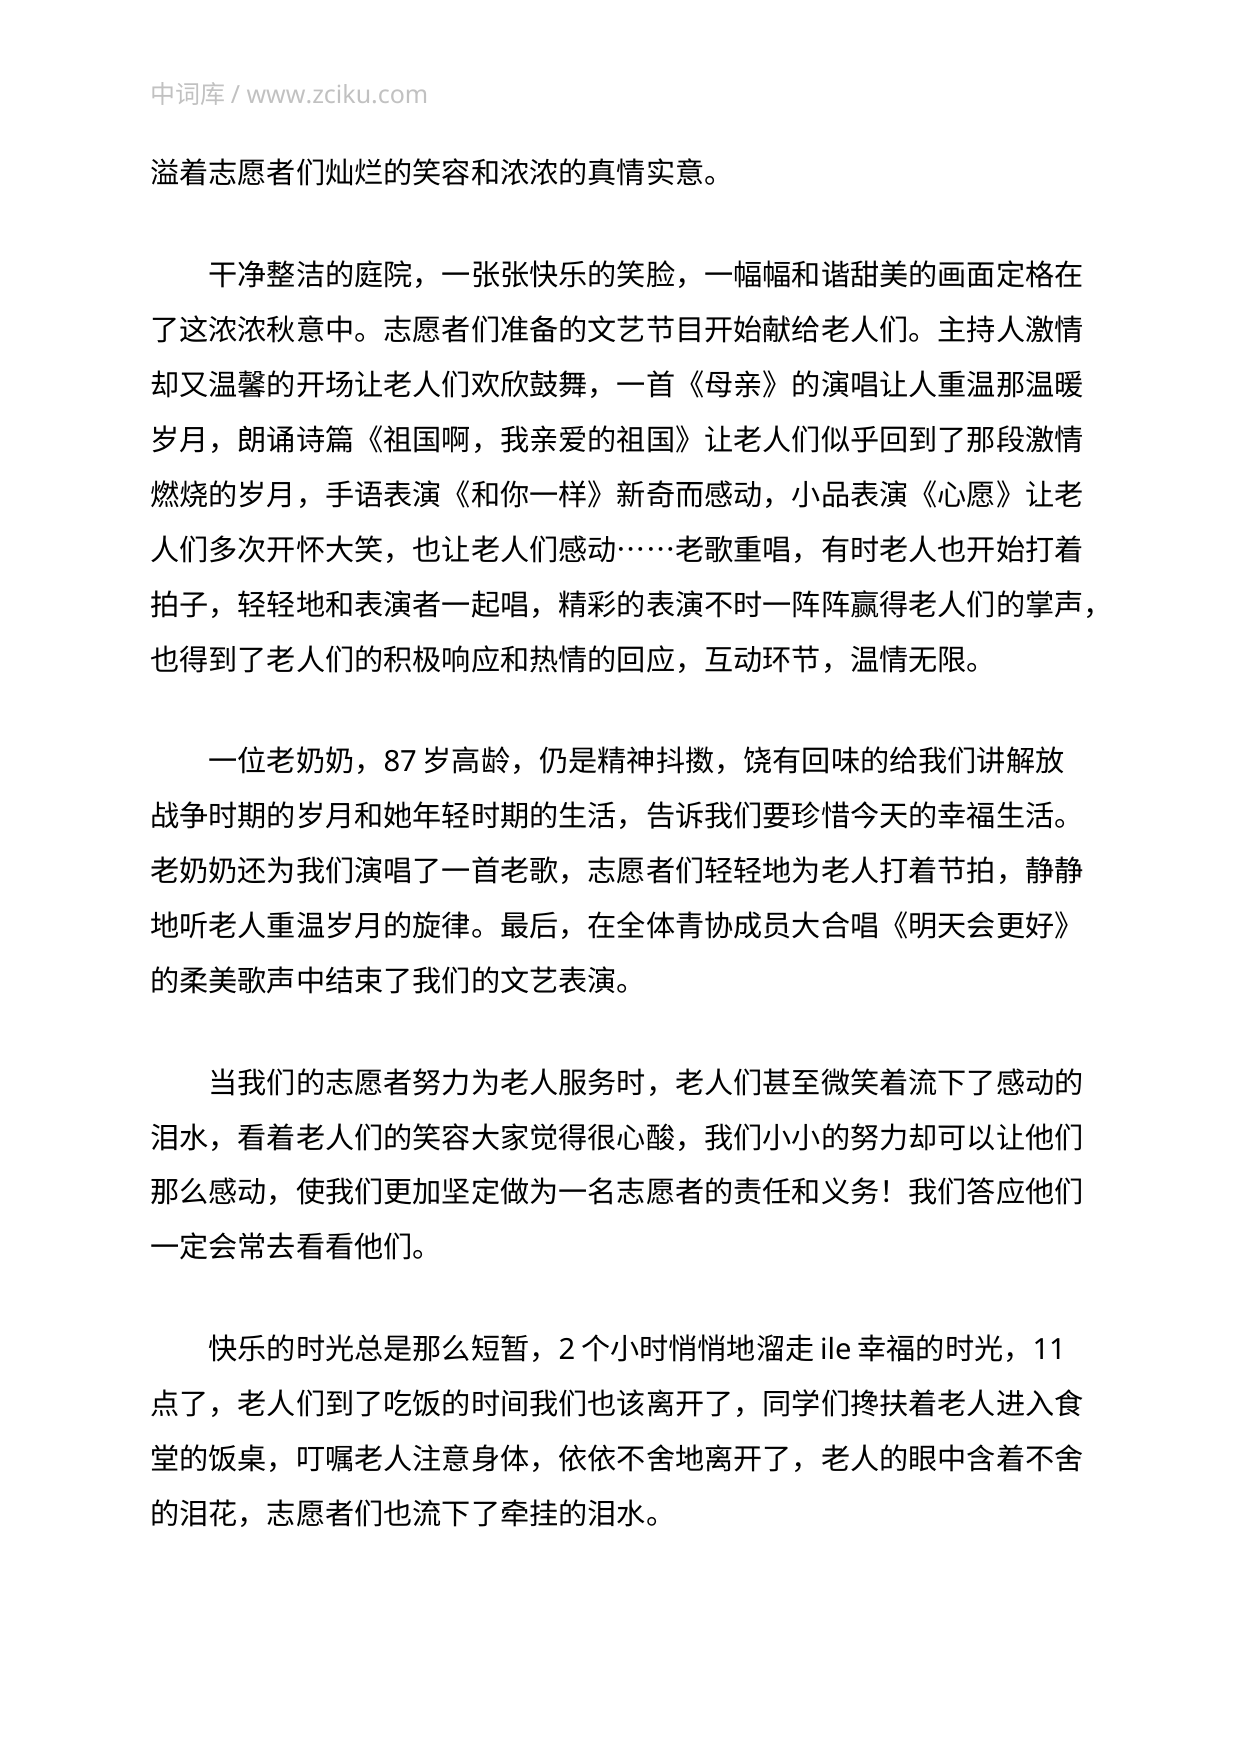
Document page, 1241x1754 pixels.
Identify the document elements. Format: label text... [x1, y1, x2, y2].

text 干净整洁的庭院，一张张快乐的笑脸，一幅幅和谐甜美的画面定格在了这浓浓秋意中。志愿者们准备的文艺节目开始献给老人们。主持人激情却又温馨的开场让老人们欢欣鼓舞，一首《母亲》的演唱让人重温那温暖岁月，朗诵诗篇《祖国啊，我亲爱的祖国》让老人们似乎回到了那段激情燃烧的岁月，手语表演《和你一样》新奇而感动，小品表演《心愿》让老人们多次开怀大笑，也让老人们感动……老歌重唱，有时老人也开始打着拍子，轻轻地和表演者一起唱，精彩的表演不时一阵阵赢得老人们的掌声，也得到了老人们的积极响应和热情的回应，互动环节，温情无限。 [150, 252, 1090, 678]
text 一位老奶奶，87岁高龄，仍是精神抖擞，饶有回味的给我们讲解放战争时期的岁月和她年轻时期的生活，告诉我们要珍惜今天的幸福生活。老奶奶还为我们演唱了一首老歌，志愿者们轻轻地为老人打着节拍，静静地听老人重温岁月的旋律。最后，在全体青协成员大合唱《明天会更好》的柔美歌声中结束了我们的文艺表演。 [150, 738, 1090, 1000]
text 快乐的时光总是那么短暂，2个小时悄悄地溜走ile幸福的时光，11点了，老人们到了吃饭的时间我们也该离开了，同学们搀扶着老人进入食堂的饭桌，叮嘱老人注意身体，依依不舍地离开了，老人的眼中含着不舍的泪花，志愿者们也流下了牵挂的泪水。 [150, 1326, 1090, 1533]
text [150, 150, 1090, 192]
text 当我们的志愿者努力为老人服务时，老人们甚至微笑着流下了感动的泪水，看着老人们的笑容大家觉得很心酸，我们小小的努力却可以让他们那么感动，使我们更加坚定做为一名志愿者的责任和义务！我们答应他们一定会常去看看他们。 [150, 1059, 1090, 1266]
